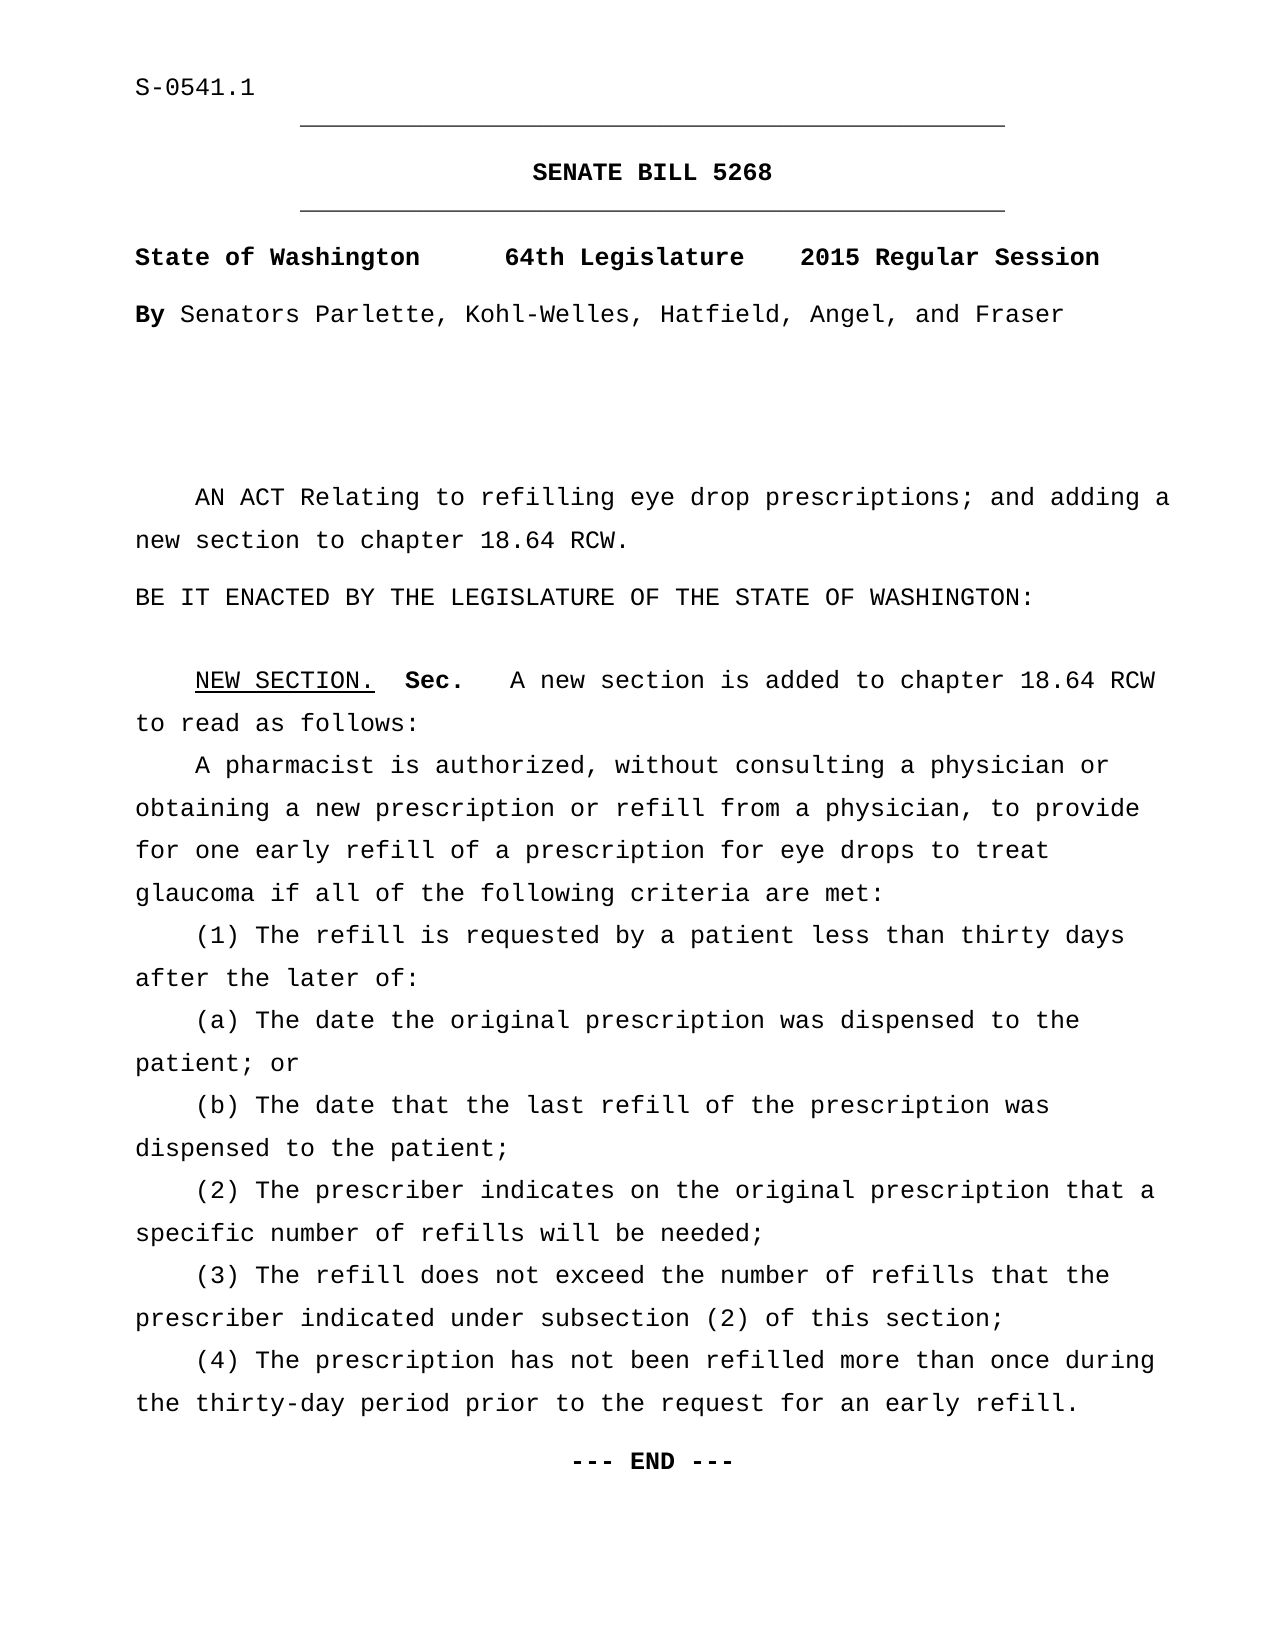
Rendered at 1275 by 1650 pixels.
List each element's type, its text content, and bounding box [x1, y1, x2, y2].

text BE IT ENACTED BY THE LEGISLATURE OF THE STATE OF WASHINGTON: [135, 585, 1170, 613]
text (b) The date that the last refill of the prescription was dispensed to the patient; [135, 1080, 1170, 1165]
text State of Washington 64th Legislature 2015 Regular Session [135, 245, 1170, 273]
text (2) The prescriber indicates on the original prescription that a specific number of refills will be needed; [135, 1165, 1170, 1250]
text _______________________________________________ [135, 103, 1170, 132]
text SENATE BILL 5268 [135, 160, 1170, 188]
text (1) The refill is requested by a patient less than thirty days after the later of: [135, 910, 1170, 995]
text AN ACT Relating to refilling eye drop prescriptions; and adding a new section to chapter 18.64 RCW. [135, 472, 1170, 557]
text A pharmacist is authorized, without consulting a physician or obtaining a new prescription or refill from a physician, to provide for one early refill of a prescription for eye drops to treat glaucoma if all of the following criteria are met: [135, 740, 1170, 910]
text S-0541.1 [135, 75, 1170, 103]
text (3) The refill does not exceed the number of refills that the prescriber indicated under subsection (2) of this section; [135, 1250, 1170, 1335]
text By Senators Parlette, Kohl-Welles, Hatfield, Angel, and Fraser [135, 302, 1170, 330]
text _______________________________________________ [135, 188, 1170, 217]
text NEW SECTION. Sec. A new section is added to chapter 18.64 RCW to read as follows: [135, 655, 1170, 740]
text (a) The date the original prescription was dispensed to the patient; or [135, 995, 1170, 1080]
text (4) The prescription has not been refilled more than once during the thirty-day period prior to the request for an early refill. [135, 1335, 1170, 1420]
text --- END --- [135, 1448, 1170, 1477]
